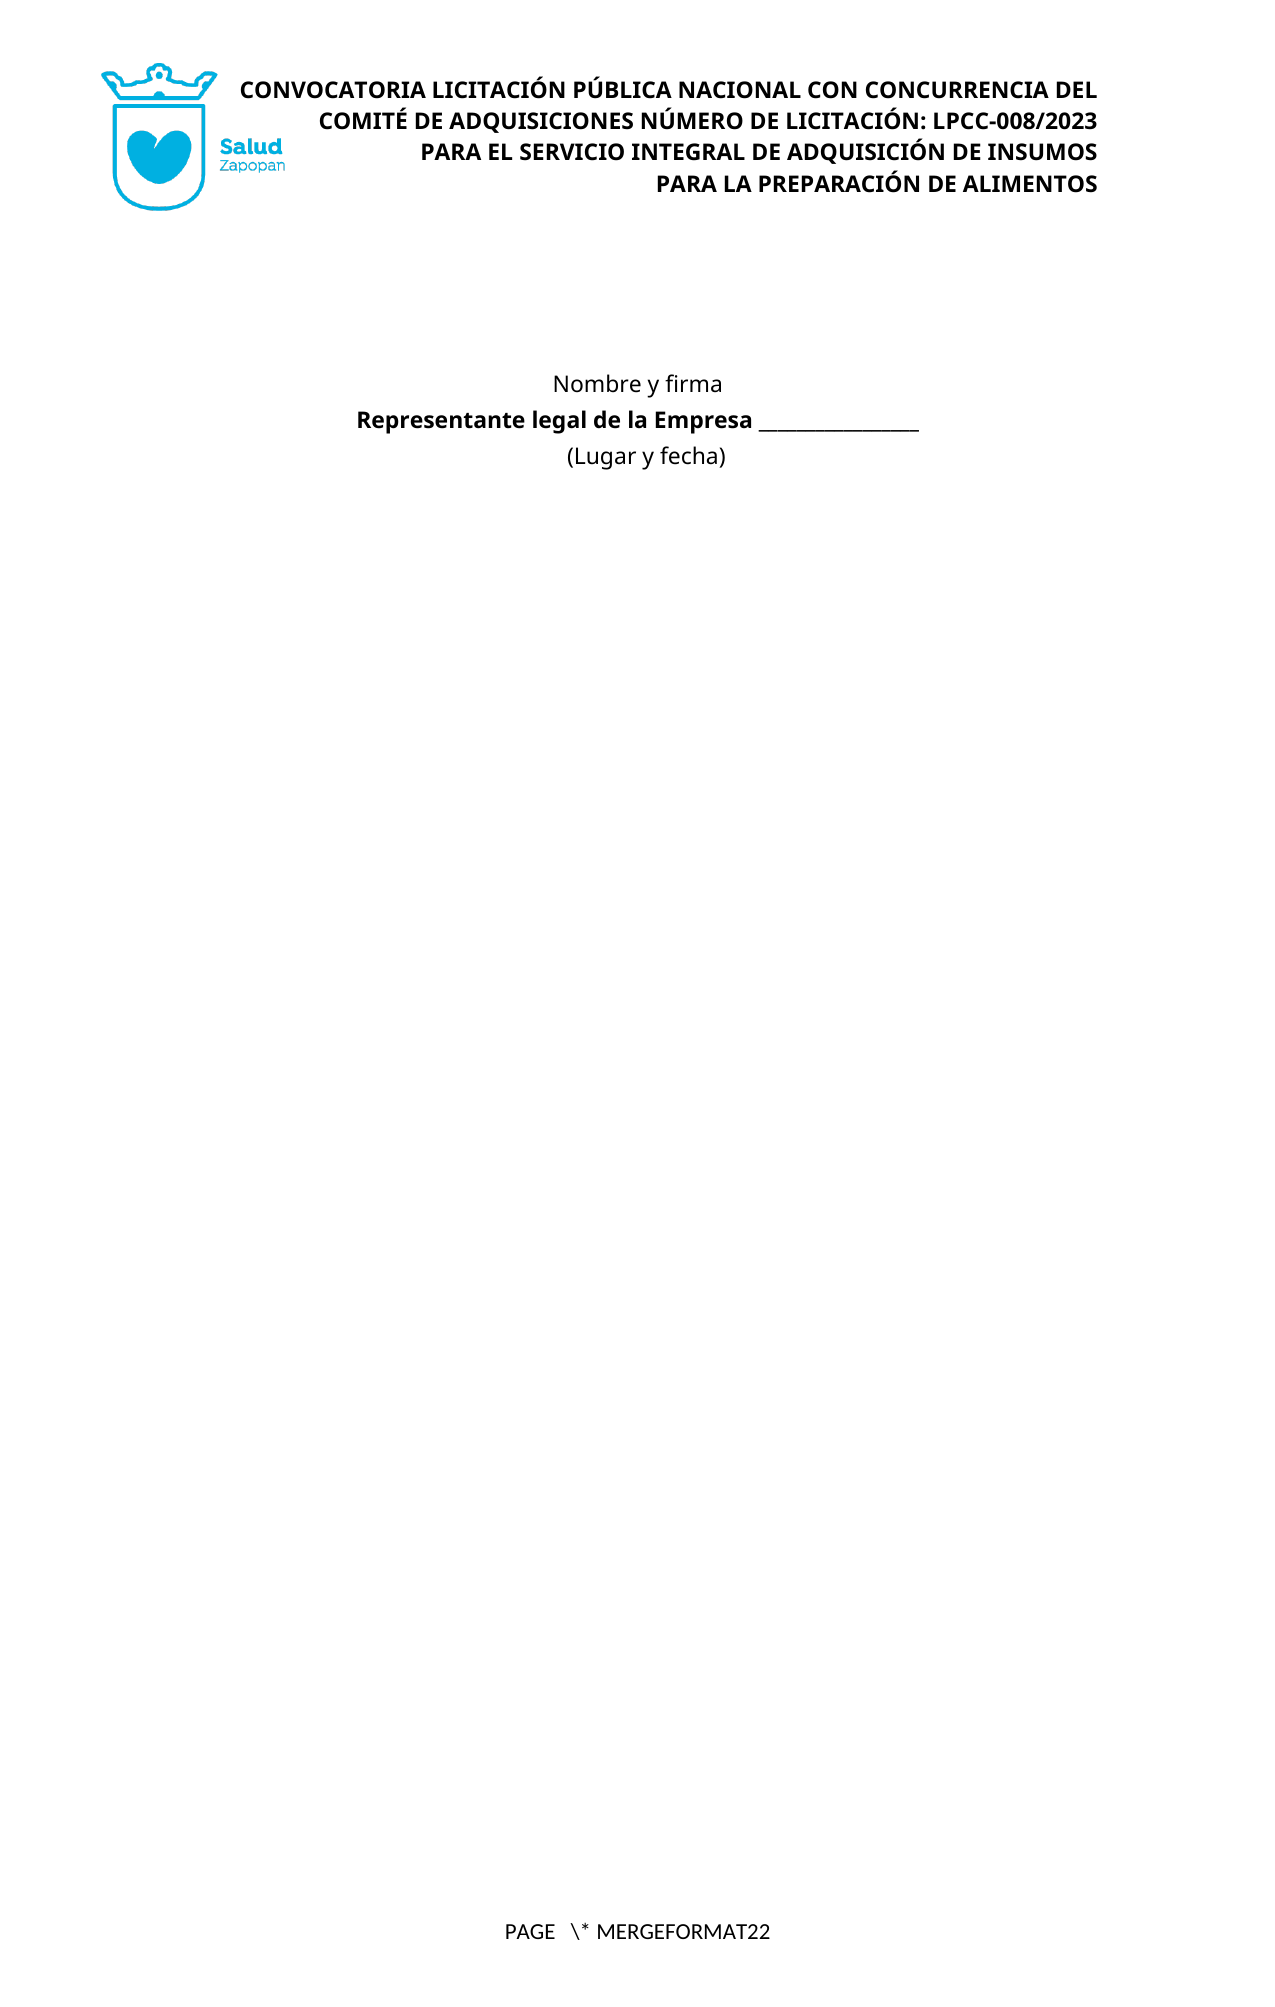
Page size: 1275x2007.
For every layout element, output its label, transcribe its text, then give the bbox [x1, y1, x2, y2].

picture [108, 67, 211, 95]
text (Lugar y fecha) [177, 440, 1098, 472]
text Representante legal de la Empresa _________________ [177, 404, 1098, 436]
text Nombre y firma [177, 368, 1098, 400]
picture [97, 63, 290, 220]
